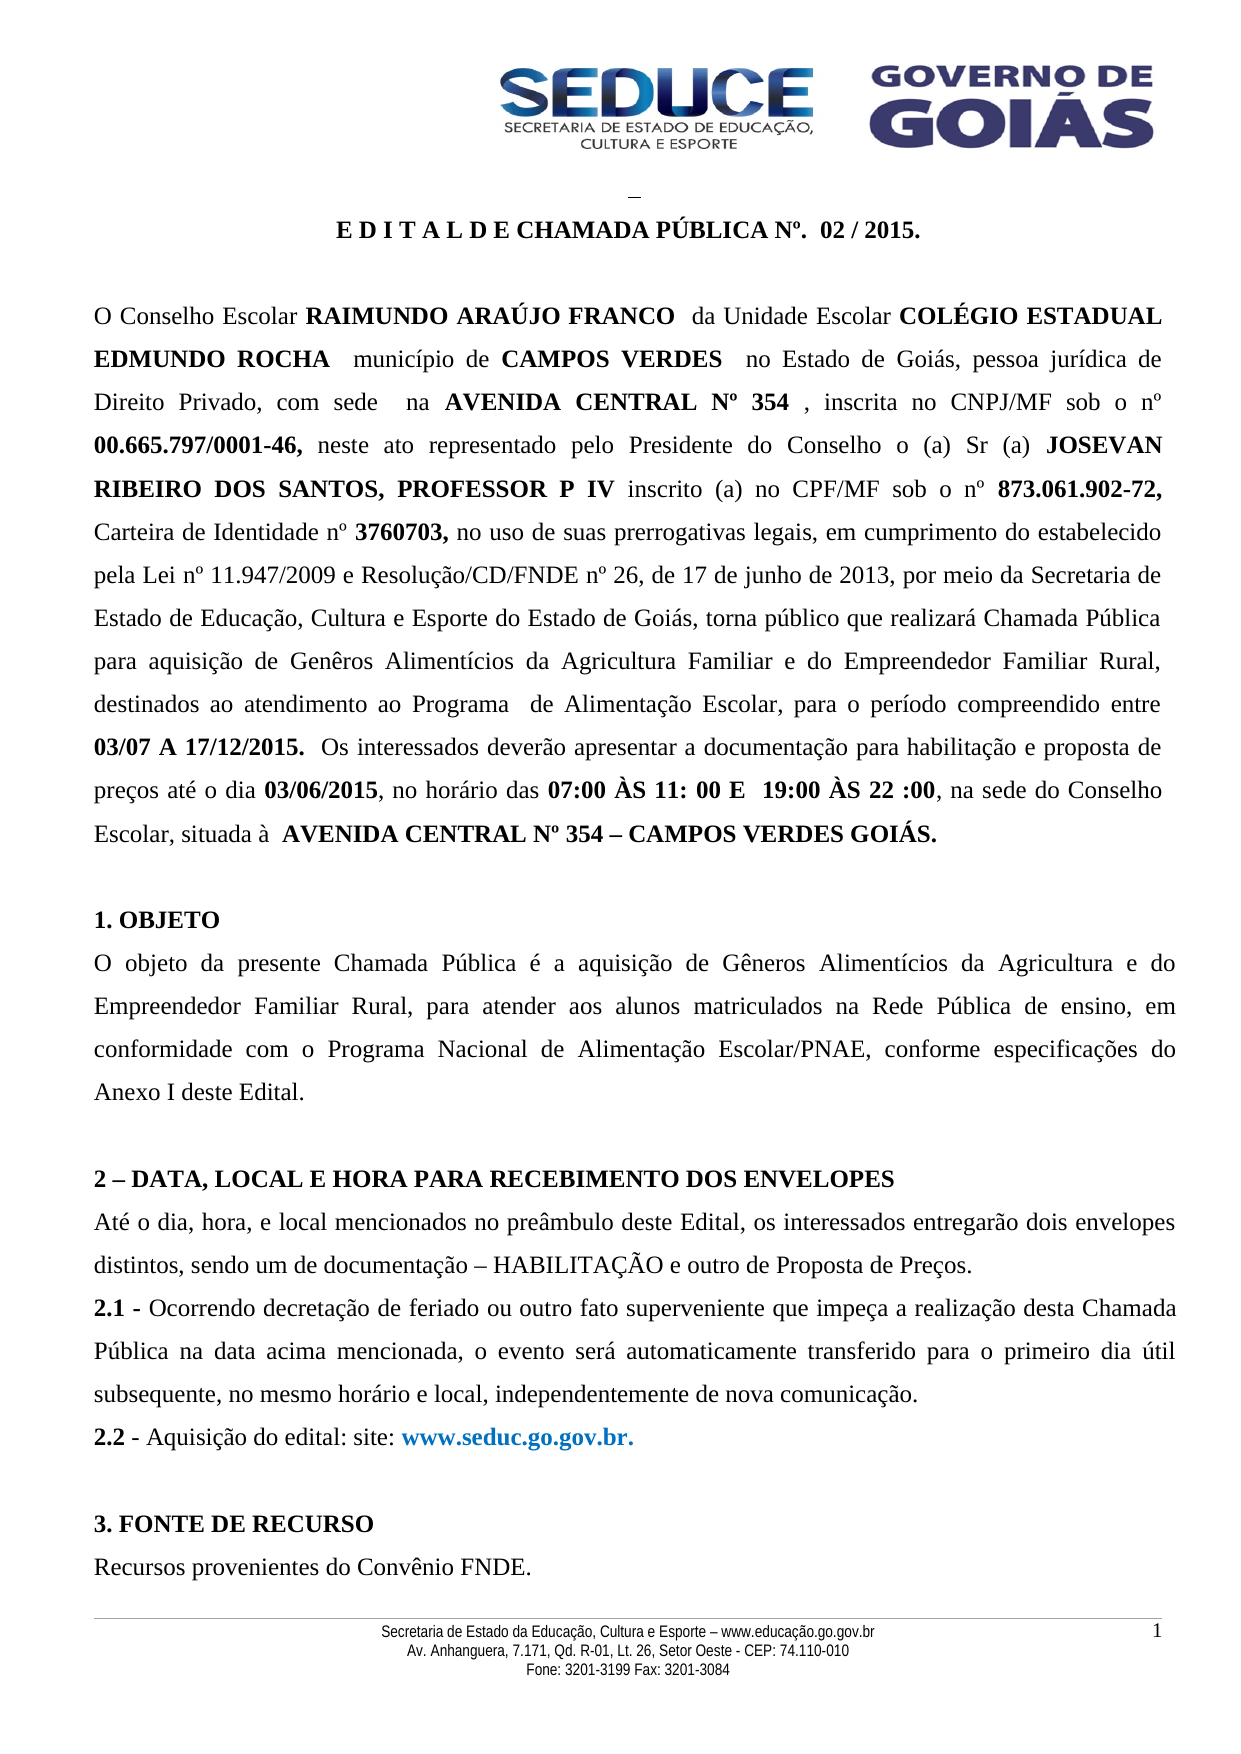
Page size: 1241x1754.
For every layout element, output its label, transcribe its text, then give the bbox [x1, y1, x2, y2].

text O Conselho Escolar RAIMUNDO ARAÚJO FRANCO da Unidade Escolar COLÉGIO ESTADUAL EDMUNDO ROCHA município de CAMPOS VERDES no Estado de Goiás, pessoa jurídica de Direito Privado, com sede na AVENIDA CENTRAL Nº 354 , inscrita no CNPJ/MF sob o nº 00.665.797/0001-46, neste ato representado pelo Presidente do Conselho o (a) Sr (a) JOSEVAN RIBEIRO DOS SANTOS, PROFESSOR P IV inscrito (a) no CPF/MF sob o nº 873.061.902-72, Carteira de Identidade nº 3760703, no uso de suas prerrogativas legais, em cumprimento do estabelecido pela Lei nº 11.947/2009 e Resolução/CD/FNDE nº 26, de 17 de junho de 2013, por meio da Secretaria de Estado de Educação, Cultura e Esporte do Estado de Goiás, torna público que realizará Chamada Pública para aquisição de Genêros Alimentícios da Agricultura Familiar e do Empreendedor Familiar Rural, destinados ao atendimento ao Programa de Alimentação Escolar, para o período compreendido entre 03/07 A 17/12/2015. Os interessados deverão apresentar a documentação para habilitação e proposta de preços até o dia 03/06/2015, no horário das 07:00 ÀS 11: 00 E 19:00 ÀS 22 :00, na sede do Conselho Escolar, situada à AVENIDA CENTRAL Nº 354 – CAMPOS VERDES GOIÁS. [94, 301, 1162, 847]
text Recursos provenientes do Convênio FNDE. [94, 1552, 1177, 1581]
picture [499, 58, 1163, 158]
text 3. FONTE DE RECURSO [94, 1509, 1177, 1537]
text Até o dia, hora, e local mencionados no preâmbulo deste Edital, os interessados entregarão dois envelopes distintos, sendo um de documentação – HABILITAÇÃO e outro de Proposta de Preços. [94, 1207, 1177, 1279]
text 1. OBJETO [94, 905, 1177, 934]
text E D I T A L D E CHAMADA PÚBLICA Nº. 02 / 2015. [94, 215, 1162, 244]
text 2 – DATA, LOCAL E HORA PARA RECEBIMENTO DOS ENVELOPES [94, 1164, 1177, 1192]
text 2.2 - Aquisição do edital: site: www.seduc.go.gov.br. [94, 1422, 1177, 1451]
text O objeto da presente Chamada Pública é a aquisição de Gêneros Alimentícios da Agricultura e do Empreendedor Familiar Rural, para atender aos alunos matriculados na Rede Pública de ensino, em conformidade com o Programa Nacional de Alimentação Escolar/PNAE, conforme especificações do Anexo I deste Edital. [94, 948, 1177, 1106]
text 2.1 - Ocorrendo decretação de feriado ou outro fato superveniente que impeça a realização desta Chamada Pública na data acima mencionada, o evento será automaticamente transferido para o primeiro dia útil subsequente, no mesmo horário e local, independentemente de nova comunicação. [94, 1293, 1177, 1408]
